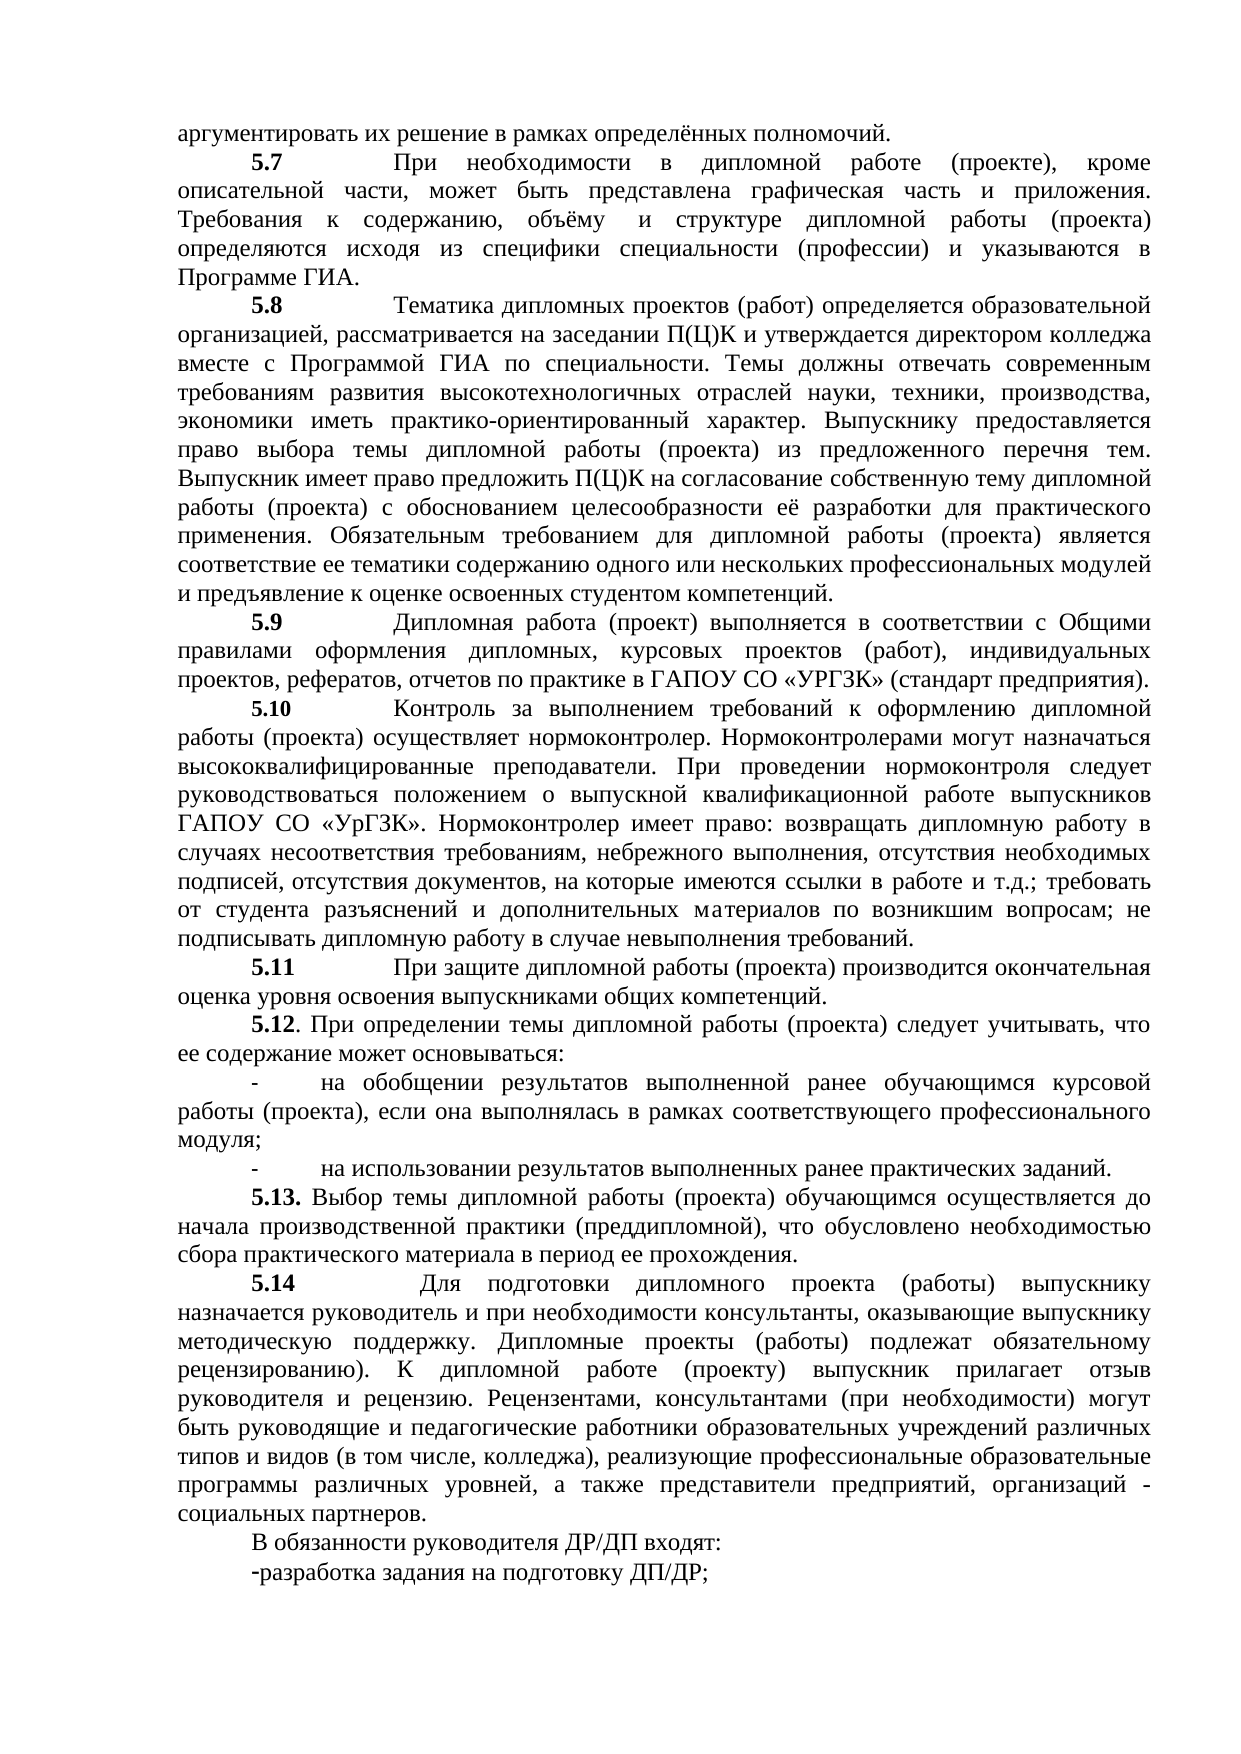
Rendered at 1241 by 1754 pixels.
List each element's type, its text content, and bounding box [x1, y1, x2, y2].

text 5.12. При определении темы дипломной работы (проекта) следует учитывать, что ее содержание может основываться: [177, 1009, 1152, 1067]
list Контроль за выполнением требований к оформлению дипломной работы (проекта) осуществляет нормоконтролер. Нормоконтролерами могут назначаться высококвалифицированные преподаватели. При проведении нормоконтроля следует руководствоваться положением о выпускной квалификационной работе выпускников ГАПОУ СО «УрГЗК». Нормоконтролер имеет право: возвращать дипломную работу в случаях несоответствия требованиям, небрежного выполнения, отсутствия необходимых подписей, отсутствия документов, на которые имеются ссылки в работе и т.д.; требовать от студента разъяснений и дополнительных материалов по возникшим вопросам; не подписывать дипломную работу в случае невыполнения требований. [177, 693, 1152, 952]
text 5.13. Выбор темы дипломной работы (проекта) обучающимся осуществляется до начала производственной практики (преддипломной), что обусловлено необходимостью сбора практического материала в период ее прохождения. [177, 1182, 1152, 1268]
list Тематика дипломных проектов (работ) определяется образовательной организацией, рассматривается на заседании П(Ц)К и утверждается директором колледжа вместе с Программой ГИА по специальности. Темы должны отвечать современным требованиям развития высокотехнологичных отраслей науки, техники, производства, экономики иметь практико-ориентированный характер. Выпускнику предоставляется право выбора темы дипломной работы (проекта) из предложенного перечня тем. Выпускник имеет право предложить П(Ц)К на согласование собственную тему дипломной работы (проекта) с обоснованием целесообразности её разработки для практического применения. Обязательным требованием для дипломной работы (проекта) является соответствие ее тематики содержанию одного или нескольких профессиональных модулей и предъявление к оценке освоенных студентом компетенций. [177, 291, 1152, 607]
text В обязанности руководителя ДР/ДП входят: [177, 1527, 1152, 1556]
list При необходимости в дипломной работе (проекте), кроме описательной части, может быть представлена графическая часть и приложения. Требования к содержанию, объёму и структуре дипломной работы (проекта) определяются исходя из специфики специальности (профессии) и указываются в Программе ГИА. [177, 147, 1152, 291]
list При защите дипломной работы (проекта) производится окончательная оценка уровня освоения выпускниками общих компетенций. [177, 952, 1152, 1009]
list Дипломная работа (проект) выполняется в соответствии с Общими правилами оформления дипломных, курсовых проектов (работ), индивидуальных проектов, рефератов, отчетов по практике в ГАПОУ СО «УРГЗК» (стандарт предприятия). [177, 607, 1152, 693]
list на использовании результатов выполненных ранее практических заданий. [177, 1153, 1152, 1182]
text разработка задания на подготовку ДП/ДР; [177, 1556, 1152, 1586]
list Для подготовки дипломного проекта (работы) выпускнику назначается руководитель и при необходимости консультанты, оказывающие выпускнику методическую поддержку. Дипломные проекты (работы) подлежат обязательному рецензированию). К дипломной работе (проекту) выпускник прилагает отзыв руководителя и рецензию. Рецензентами, консультантами (при необходимости) могут быть руководящие и педагогические работники образовательных учреждений различных типов и видов (в том числе, колледжа), реализующие профессиональные образовательные программы различных уровней, а также представители предприятий, организаций - социальных партнеров. [177, 1268, 1152, 1527]
list на обобщении результатов выполненной ранее обучающимся курсовой работы (проекта), если она выполнялась в рамках соответствующего профессионального модуля; [177, 1067, 1152, 1153]
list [177, 118, 1152, 147]
